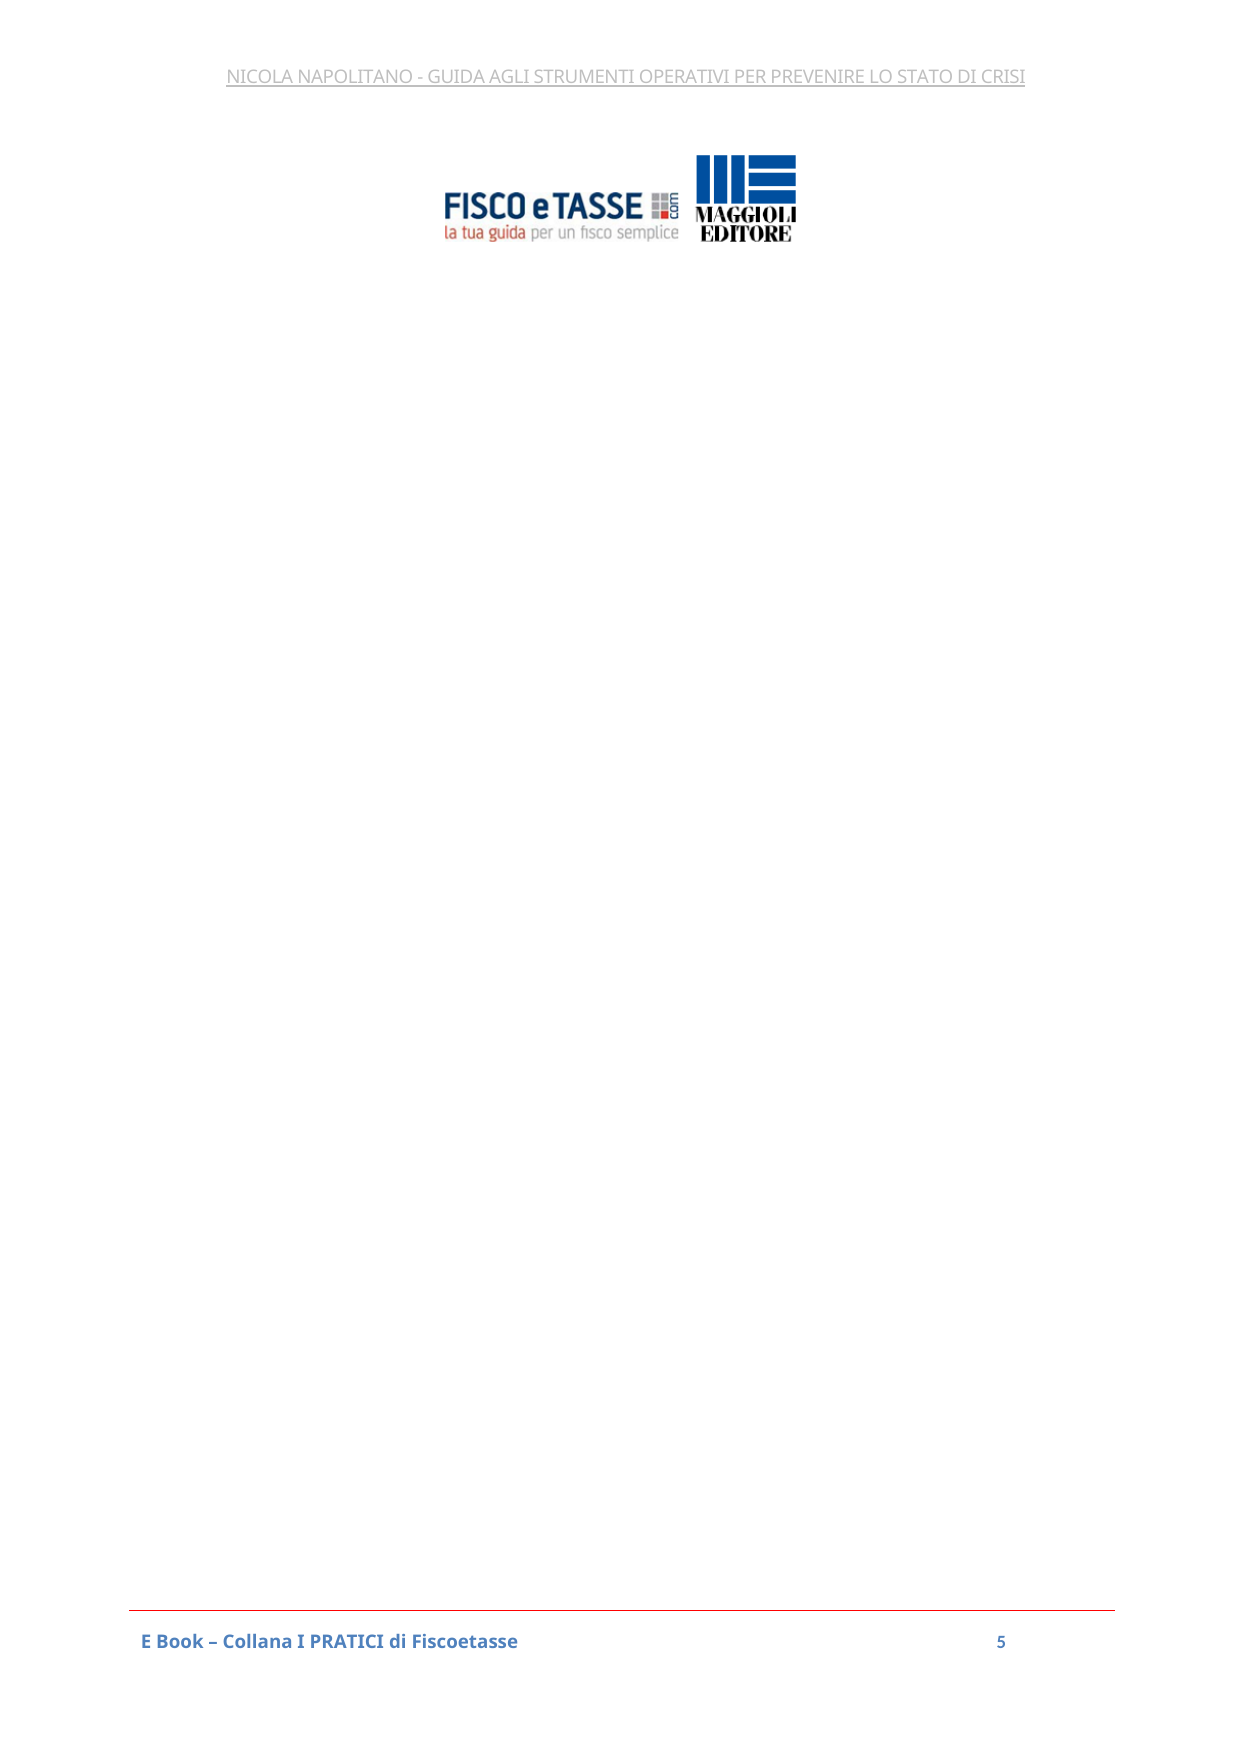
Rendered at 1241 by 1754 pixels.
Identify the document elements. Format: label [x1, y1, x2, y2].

picture [431, 147, 810, 252]
